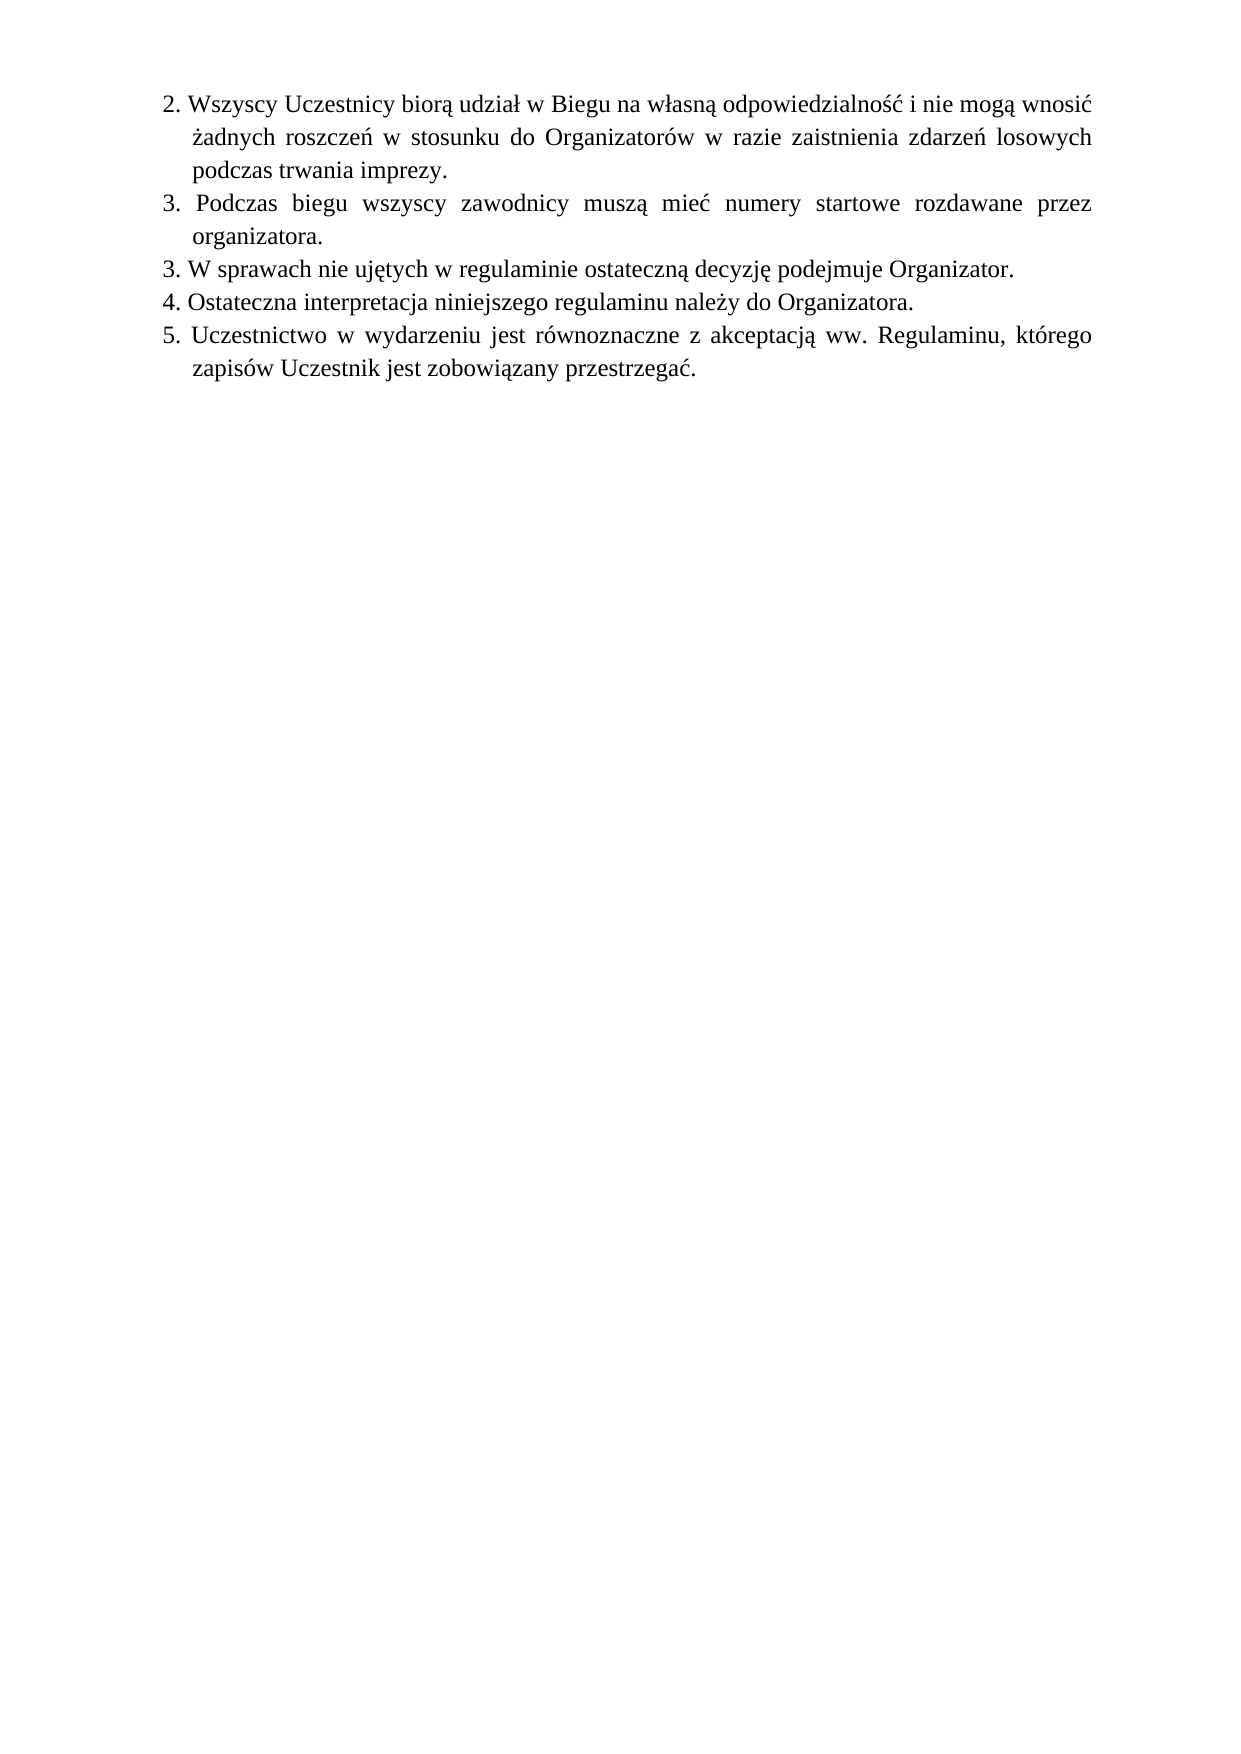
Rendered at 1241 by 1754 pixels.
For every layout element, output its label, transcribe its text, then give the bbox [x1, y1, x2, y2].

text 4. Ostateczna interpretacja niniejszego regulaminu należy do Organizatora. [162, 287, 1093, 316]
text 2. Wszyscy Uczestnicy biorą udział w Biegu na własną odpowiedzialność i nie mogą wnosić żadnych roszczeń w stosunku do Organizatorów w razie zaistnienia zdarzeń losowych podczas trwania imprezy. [162, 89, 1093, 183]
text 5. Uczestnictwo w wydarzeniu jest równoznaczne z akceptacją ww. Regulaminu, którego zapisów Uczestnik jest zobowiązany przestrzegać. [162, 320, 1093, 382]
text 3. Podczas biegu wszyscy zawodnicy muszą mieć numery startowe rozdawane przez organizatora. [162, 188, 1093, 249]
text 3. W sprawach nie ujętych w regulaminie ostateczną decyzję podejmuje Organizator. [162, 254, 1093, 282]
